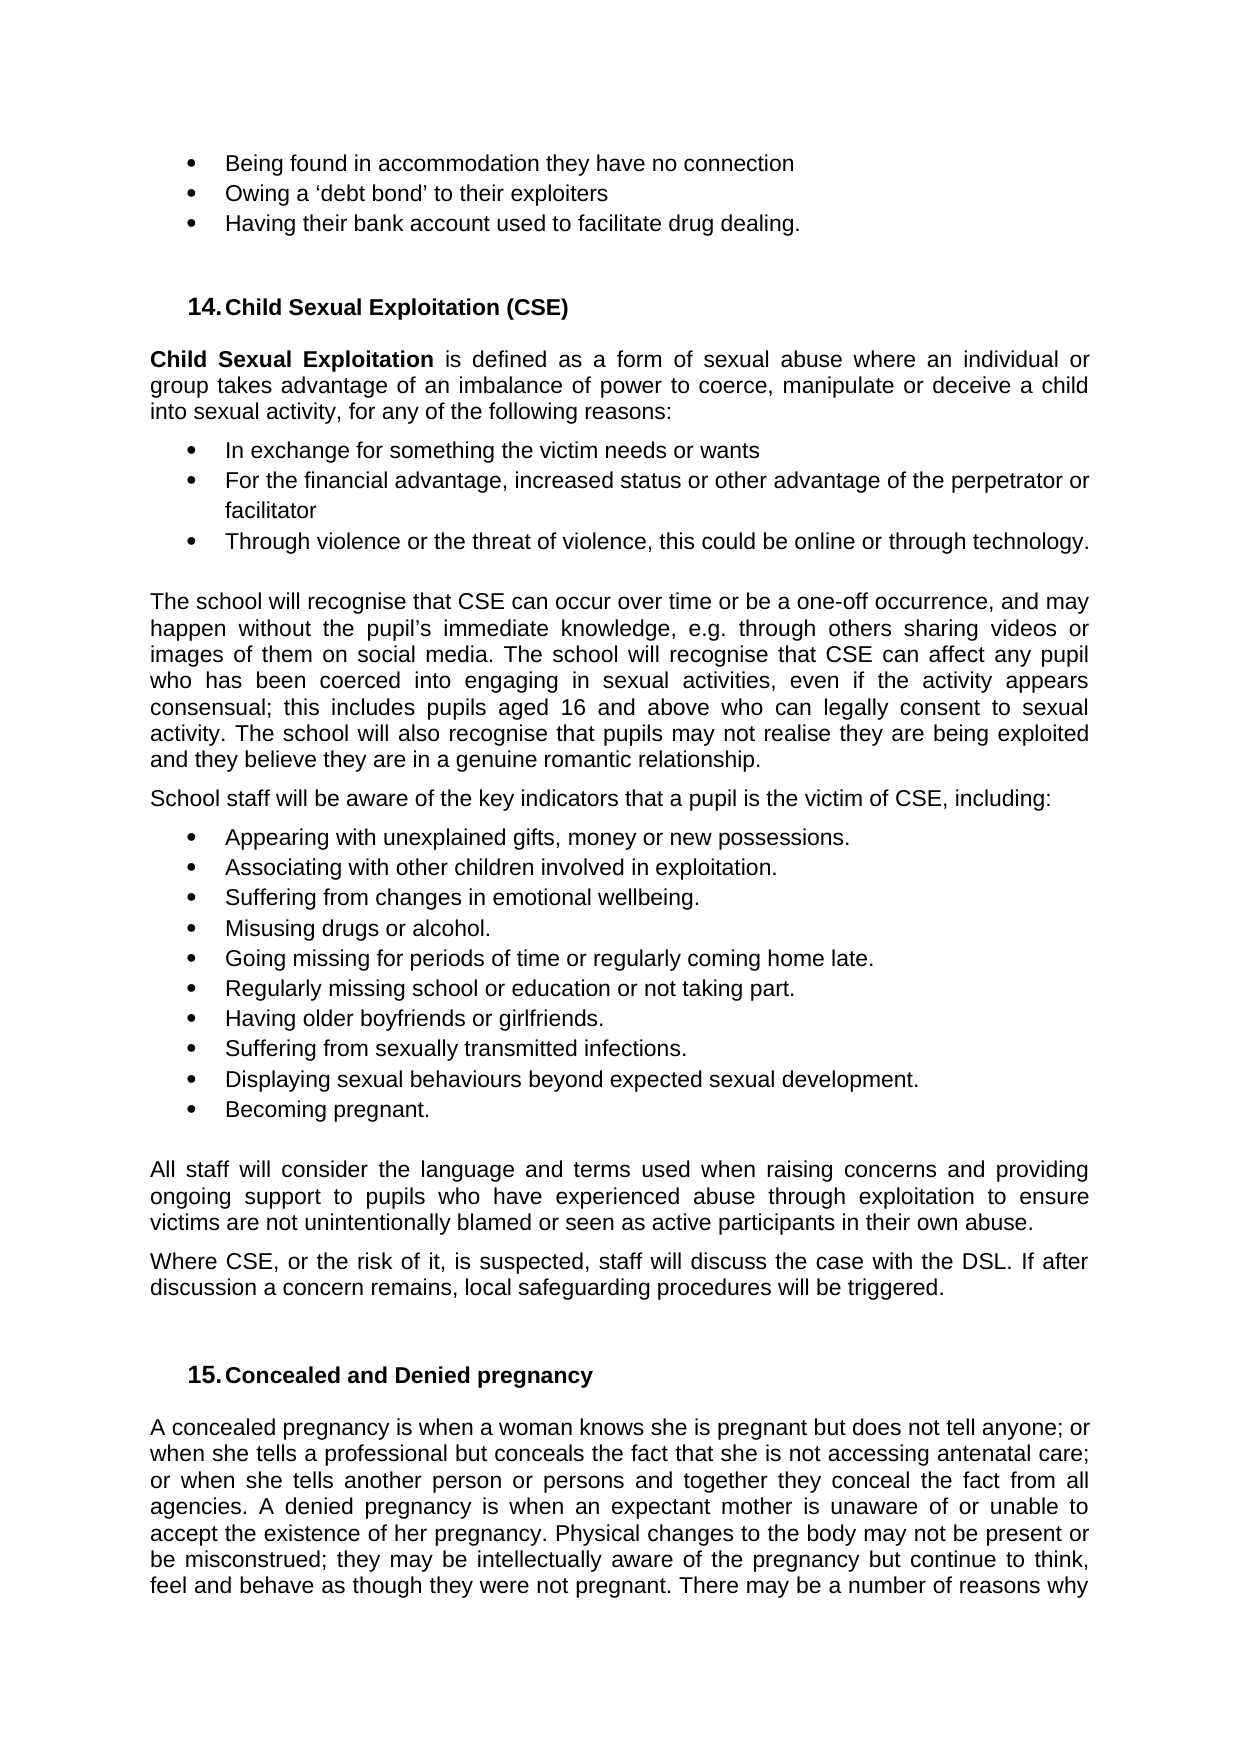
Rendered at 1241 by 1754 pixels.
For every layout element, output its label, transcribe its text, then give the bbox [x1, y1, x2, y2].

list Child Sexual Exploitation (CSE) [187, 292, 1090, 320]
list Associating with other children involved in exploitation. [187, 854, 1090, 881]
list Through violence or the threat of violence, this could be online or through technology. [187, 528, 1090, 554]
text The school will recognise that CSE can occur over time or be a one-off occurrence, and may happen without the pupil’s immediate knowledge, e.g. through others sharing videos or images of them on social media. The school will recognise that CSE can affect any pupil who has been coerced into engaging in sexual activities, even if the activity appears consensual; this includes pupils aged 16 and above who can legally consent to sexual activity. The school will also recognise that pupils may not realise they are being exploited and they believe they are in a genuine romantic relationship. [150, 588, 1090, 773]
list Concealed and Denied pregnancy [187, 1360, 1090, 1389]
list Suffering from changes in emotional wellbeing. [187, 884, 1090, 911]
list Regularly missing school or education or not taking part. [187, 975, 1090, 1001]
list Owing a ‘debt bond’ to their exploiters [187, 180, 1090, 207]
list Having older boyfriends or girlfriends. [187, 1005, 1090, 1032]
text Where CSE, or the risk of it, is suspected, staff will discuss the case with the DSL. If after discussion a concern remains, local safeguarding procedures will be triggered. [150, 1248, 1090, 1301]
list Becoming pregnant. [187, 1096, 1090, 1122]
list Having their bank account used to facilitate drug dealing. [187, 210, 1090, 237]
list Suffering from sexually transmitted infections. [187, 1035, 1090, 1062]
text All staff will consider the language and terms used when raising concerns and providing ongoing support to pupils who have experienced abuse through exploitation to ensure victims are not unintentionally blamed or seen as active participants in their own abuse. [150, 1156, 1090, 1235]
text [150, 1414, 1090, 1598]
list In exchange for something the victim needs or wants [187, 437, 1090, 463]
text Child Sexual Exploitation is defined as a form of sexual abuse where an individual or group takes advantage of an imbalance of power to coerce, manipulate or deceive a child into sexual activity, for any of the following reasons: [150, 346, 1090, 424]
list Going missing for periods of time or regularly coming home late. [187, 945, 1090, 971]
text School staff will be aware of the key indicators that a pupil is the victim of CSE, including: [150, 785, 1090, 811]
list Misusing drugs or alcohol. [187, 914, 1090, 941]
list Displaying sexual behaviours beyond expected sexual development. [187, 1066, 1090, 1092]
list Appearing with unexplained gifts, money or new possessions. [187, 824, 1090, 850]
list Being found in accommodation they have no connection [187, 150, 1090, 176]
list For the financial advantage, increased status or other advantage of the perpetrator or facilitator [187, 467, 1090, 524]
